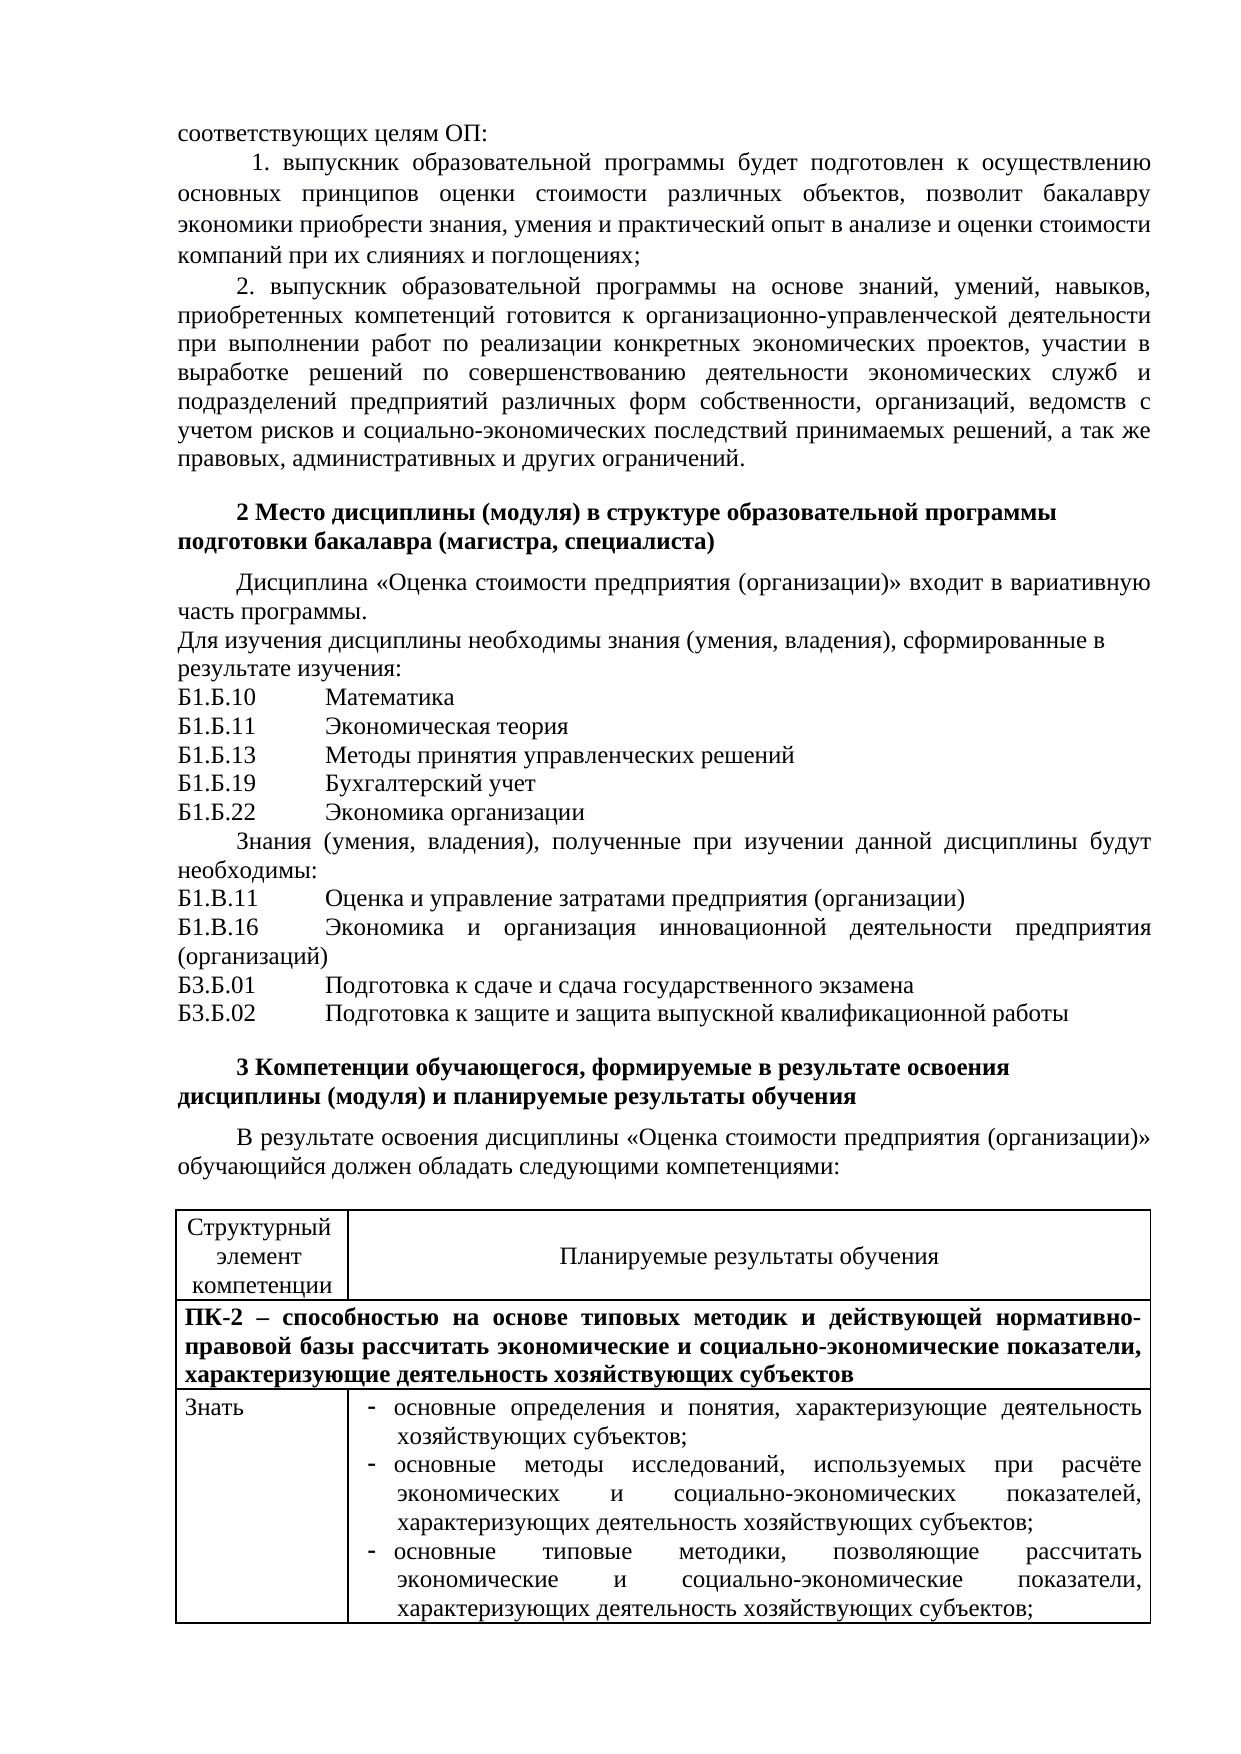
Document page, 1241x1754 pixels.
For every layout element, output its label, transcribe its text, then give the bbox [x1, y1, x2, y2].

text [177, 118, 1152, 147]
text В результате освоения дисциплины «Оценка стоимости предприятия (организации)» обучающийся должен обладать следующими компетенциями: [177, 1122, 1152, 1180]
text 3 Компетенции обучающегося, формируемые в результате освоения дисциплины (модуля) и планируемые результаты обучения [177, 1052, 1152, 1110]
text 2. выпускник образовательной программы на основе знаний, умений, навыков, приобретенных компетенций готовится к организационно-управленческой деятельности при выполнении работ по реализации конкретных экономических проектов, участии в выработке решений по совершенствованию деятельности экономических служб и подразделений предприятий различных форм собственности, организаций, ведомств с учетом рисков и социально-экономических последствий принимаемых решений, а так же правовых, административных и других ограничений. [177, 271, 1152, 472]
text Знания (умения, владения), полученные при изучении данной дисциплины будут необходимы: [177, 826, 1152, 883]
text 1. выпускник образовательной программы будет подготовлен к осуществлению основных принципов оценки стоимости различных объектов, позволит бакалавру экономики приобрести знания, умения и практический опыт в анализе и оценки стоимости компаний при их слияниях и поглощениях; [177, 147, 1152, 269]
text Дисциплина «Оценка стоимости предприятия (организации)» входит в вариативную часть программы. [177, 567, 1152, 625]
text Б3.Б.01 Подготовка к сдаче и сдача государственного экзамена [177, 970, 1152, 998]
text Б3.Б.02 Подготовка к защите и защита выпускной квалификационной работы [177, 998, 1152, 1027]
text Б1.Б.10 Математика [177, 682, 1152, 711]
text Б1.Б.11 Экономическая теория [177, 711, 1152, 740]
text 2 Место дисциплины (модуля) в структуре образовательной программы подготовки бакалавра (магистра, специалиста) [177, 497, 1152, 555]
text Б1.Б.19 Бухгалтерский учет [177, 768, 1152, 797]
text Б1.В.11 Оценка и управление затратами предприятия (организации) [177, 883, 1152, 912]
text Б1.Б.13 Методы принятия управленческих решений [177, 740, 1152, 768]
table_cell Знать [177, 1390, 347, 1622]
table_header Структурный элемент компетенции [177, 1211, 347, 1298]
text Б1.Б.22 Экономика организации [177, 797, 1152, 826]
text Для изучения дисциплины необходимы знания (умения, владения), сформированные в результате изучения: [177, 625, 1152, 682]
table_cell основные определения и понятия, характеризующие деятельность хозяйствующих субъектов; основные методы исследований, используемых при расчёте экономических и социально-экономических показателей, характеризующих деятельность хозяйствующих субъектов; основные типовые методики, позволяющие рассчитать экономические и социально-экономические показатели, характеризующих деятельность хозяйствующих субъектов; [349, 1390, 1150, 1622]
table_cell ПК-2 – способностью на основе типовых методик и действующей нормативно-правовой базы рассчитать экономические и социально-экономические показатели, характеризующие деятельность хозяйствующих субъектов [177, 1301, 1150, 1388]
text Б1.В.16 Экономика и организация инновационной деятельности предприятия (организаций) [177, 912, 1152, 970]
table_header Планируемые результаты обучения [349, 1211, 1150, 1298]
